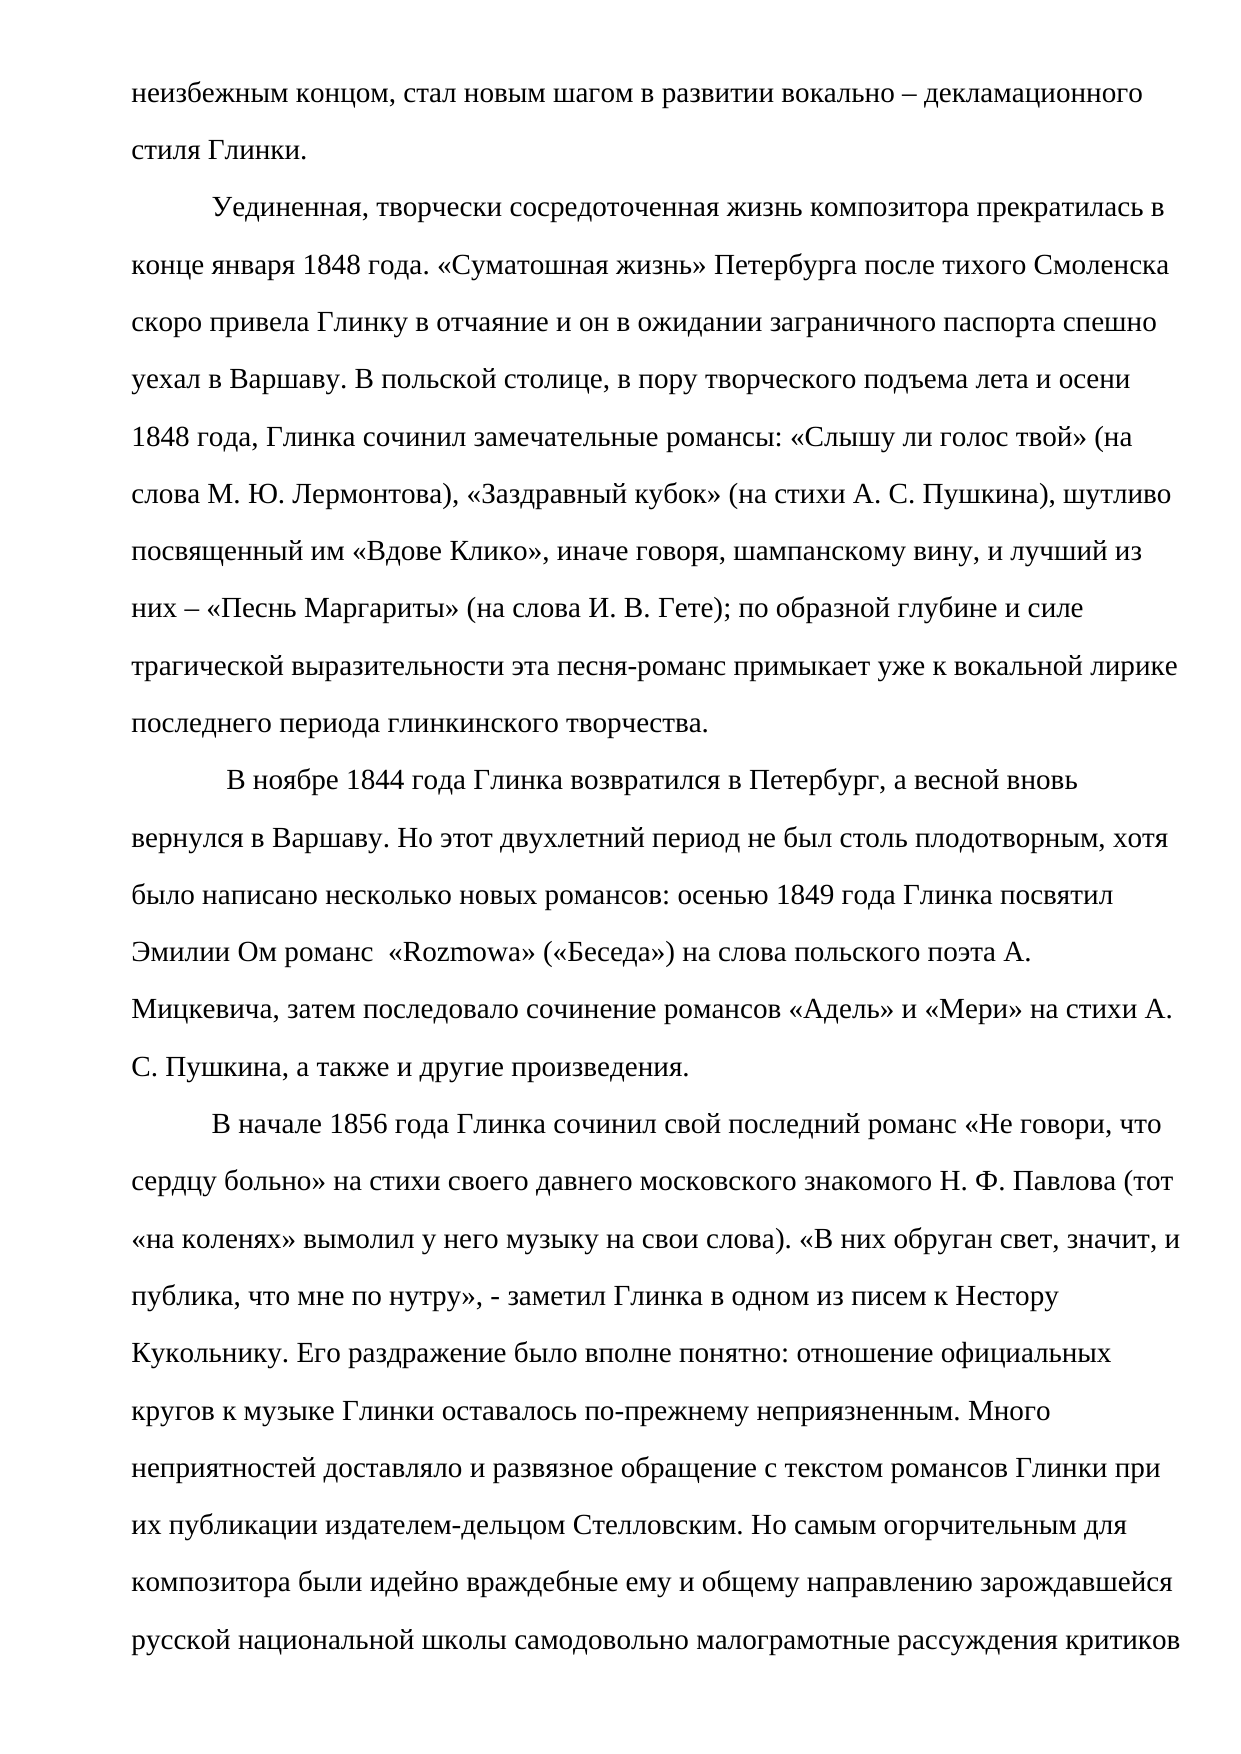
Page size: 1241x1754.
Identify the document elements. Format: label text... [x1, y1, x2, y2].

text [131, 1106, 1181, 1679]
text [131, 75, 1181, 189]
text Уединенная, творчески сосредоточенная жизнь композитора прекратилась в конце января 1848 года. «Суматошная жизнь» Петербурга после тихого Смоленска скоро привела Глинку в отчаяние и он в ожидании заграничного паспорта спешно уехал в Варшаву. В польской столице, в пору творческого подъема лета и осени 1848 года, Глинка сочинил замечательные романсы: «Слышу ли голос твой» (на слова М. Ю. Лермонтова), «Заздравный кубок» (на стихи А. С. Пушкина), шутливо посвященный им «Вдове Клико», иначе говоря, шампанскому вину, и лучший из них – «Песнь Маргариты» (на слова И. В. Гете); по образной глубине и силе трагической выразительности эта песня-романс примыкает уже к вокальной лирике последнего периода глинкинского творчества. [131, 189, 1181, 762]
text В ноябре 1844 года Глинка возвратился в Петербург, а весной вновь вернулся в Варшаву. Но этот двухлетний период не был столь плодотворным, хотя было написано несколько новых романсов: осенью 1849 года Глинка посвятил Эмилии Ом романс «Rozmowa» («Беседа») на слова польского поэта А. Мицкевича, затем последовало сочинение романсов «Адель» и «Мери» на стихи А. С. Пушкина, а также и другие произведения. [131, 762, 1181, 1106]
